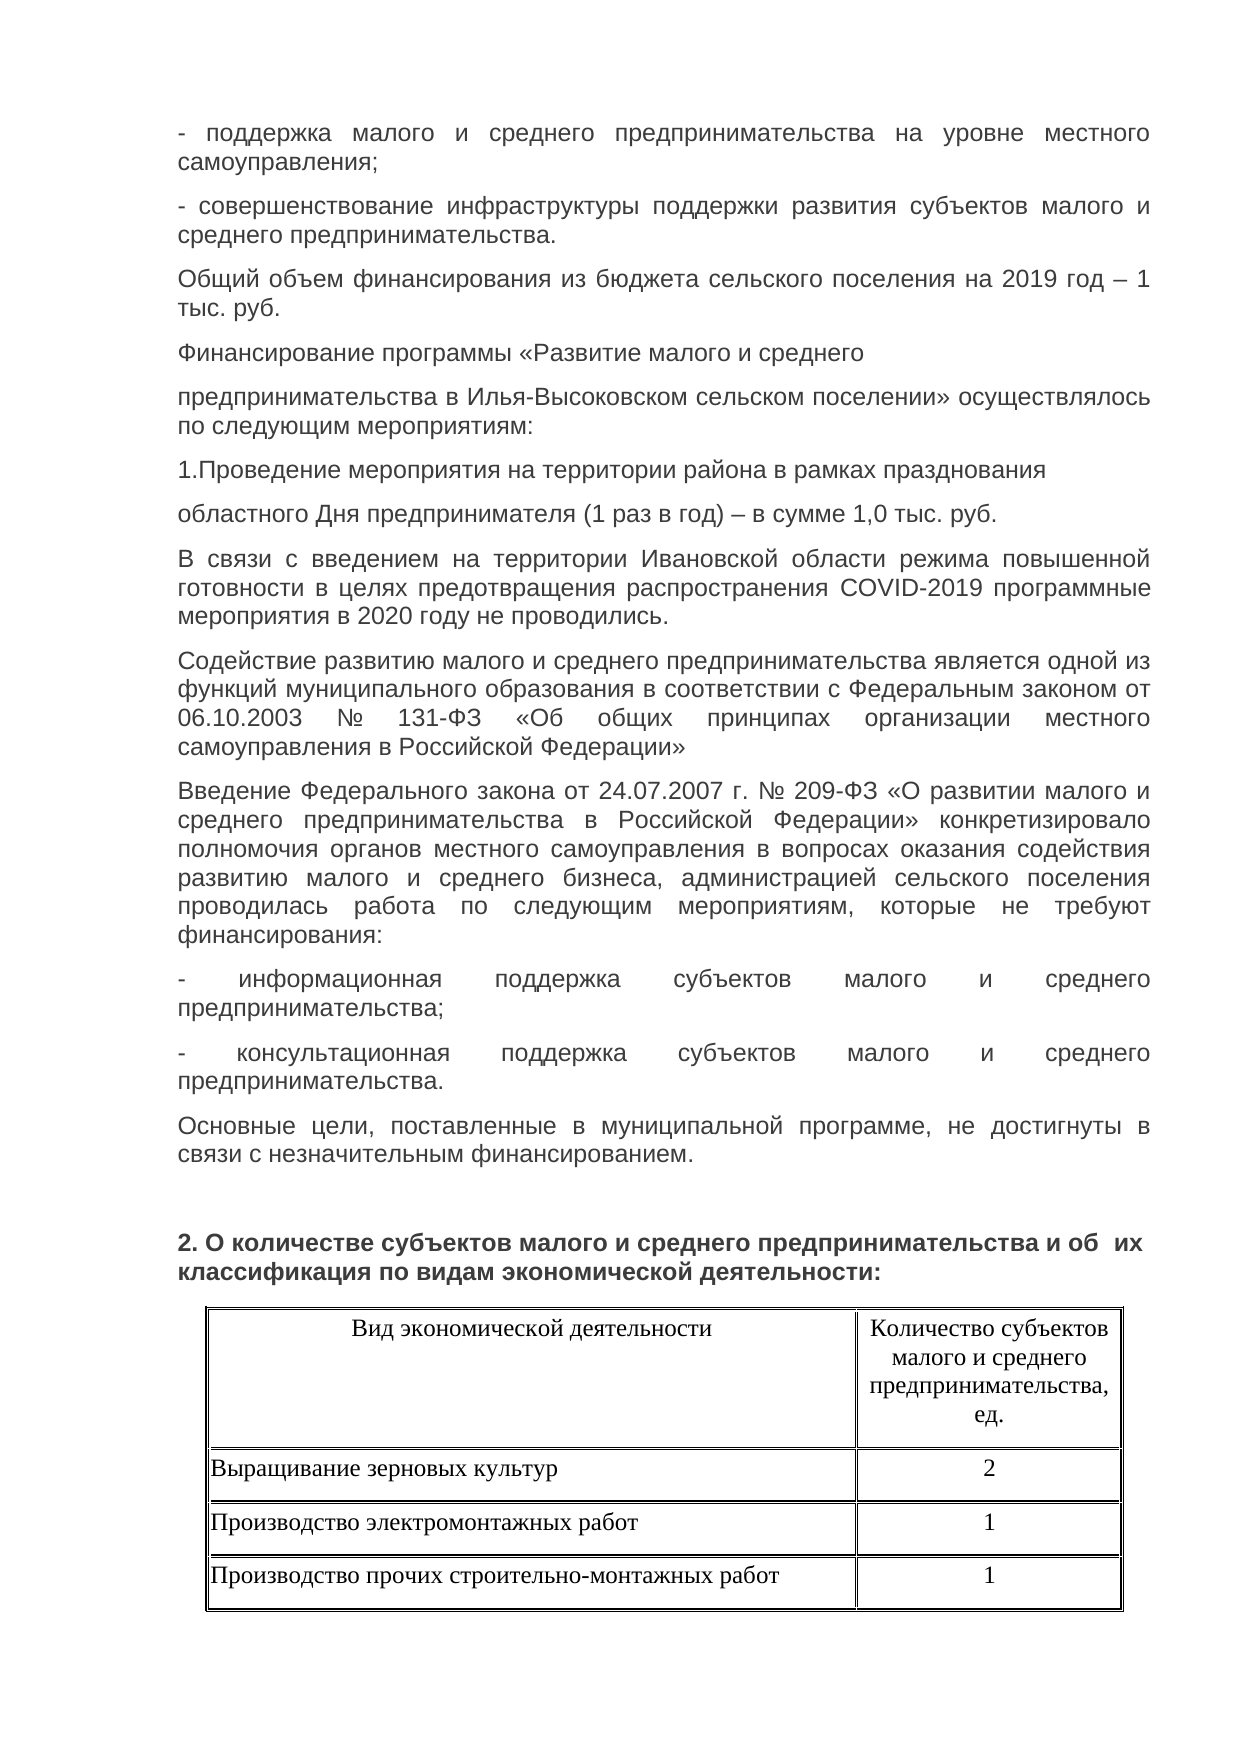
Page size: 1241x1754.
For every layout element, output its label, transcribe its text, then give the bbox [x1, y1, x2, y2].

text Общий объем финансирования из бюджета сельского поселения на 2019 год – 1 тыс. руб. [177, 264, 1152, 322]
table_cell Производство электромонтажных работ [209, 1500, 855, 1554]
text Основные цели, поставленные в муниципальной программе, не достигнуты в связи с незначительным финансированием. [177, 1111, 1152, 1168]
text областного Дня предпринимателя (1 раз в год) – в сумме 1,0 тыс. руб. [177, 499, 1152, 528]
text Введение Федерального закона от 24.07.2007 г. № 209-ФЗ «О развитии малого и среднего предпринимательства в Российской Федерации» конкретизировало полномочия органов местного самоуправления в вопросах оказания содействия развитию малого и среднего бизнеса, администрацией сельского поселения проводилась работа по следующим мероприятиям, которые не требуют финансирования: [177, 776, 1152, 949]
text - совершенствование инфраструктуры поддержки развития субъектов малого и среднего предпринимательства. [177, 191, 1152, 249]
table_header Вид экономической деятельности [209, 1310, 857, 1447]
text В связи с введением на территории Ивановской области режима повышенной готовности в целях предотвращения распространения COVID-2019 программные мероприятия в 2020 году не проводились. [177, 544, 1152, 630]
text - информационная поддержка субъектов малого и среднего предпринимательства; [177, 964, 1152, 1022]
text 2. О количестве субъектов малого и среднего предпринимательства и об их классификация по видам экономической деятельности: [177, 1228, 1152, 1286]
table_cell 1 [858, 1500, 1121, 1554]
text предпринимательства в Илья-Высоковском сельском поселении» осуществлялось по следующим мероприятиям: [177, 382, 1152, 439]
text 1.Проведение мероприятия на территории района в рамках празднования [177, 455, 1152, 484]
text Финансирование программы «Развитие малого и среднего [177, 337, 1152, 366]
table_cell Выращивание зерновых культур [207, 1447, 857, 1500]
table_cell 2 [857, 1447, 1122, 1500]
table_header Количество субъектов малого и среднего предпринимательства, ед. [857, 1310, 1120, 1447]
text - поддержка малого и среднего предпринимательства на уровне местного самоуправления; [177, 118, 1152, 176]
table_cell Производство прочих строительно-монтажных работ [209, 1554, 857, 1608]
table_cell 1 [857, 1554, 1121, 1608]
text Содействие развитию малого и среднего предпринимательства является одной из функций муниципального образования в соответствии с Федеральным законом от 06.10.2003 № 131-ФЗ «Об общих принципах организации местного самоуправления в Российской Федерации» [177, 646, 1152, 761]
text - консультационная поддержка субъектов малого и среднего предпринимательства. [177, 1037, 1152, 1095]
